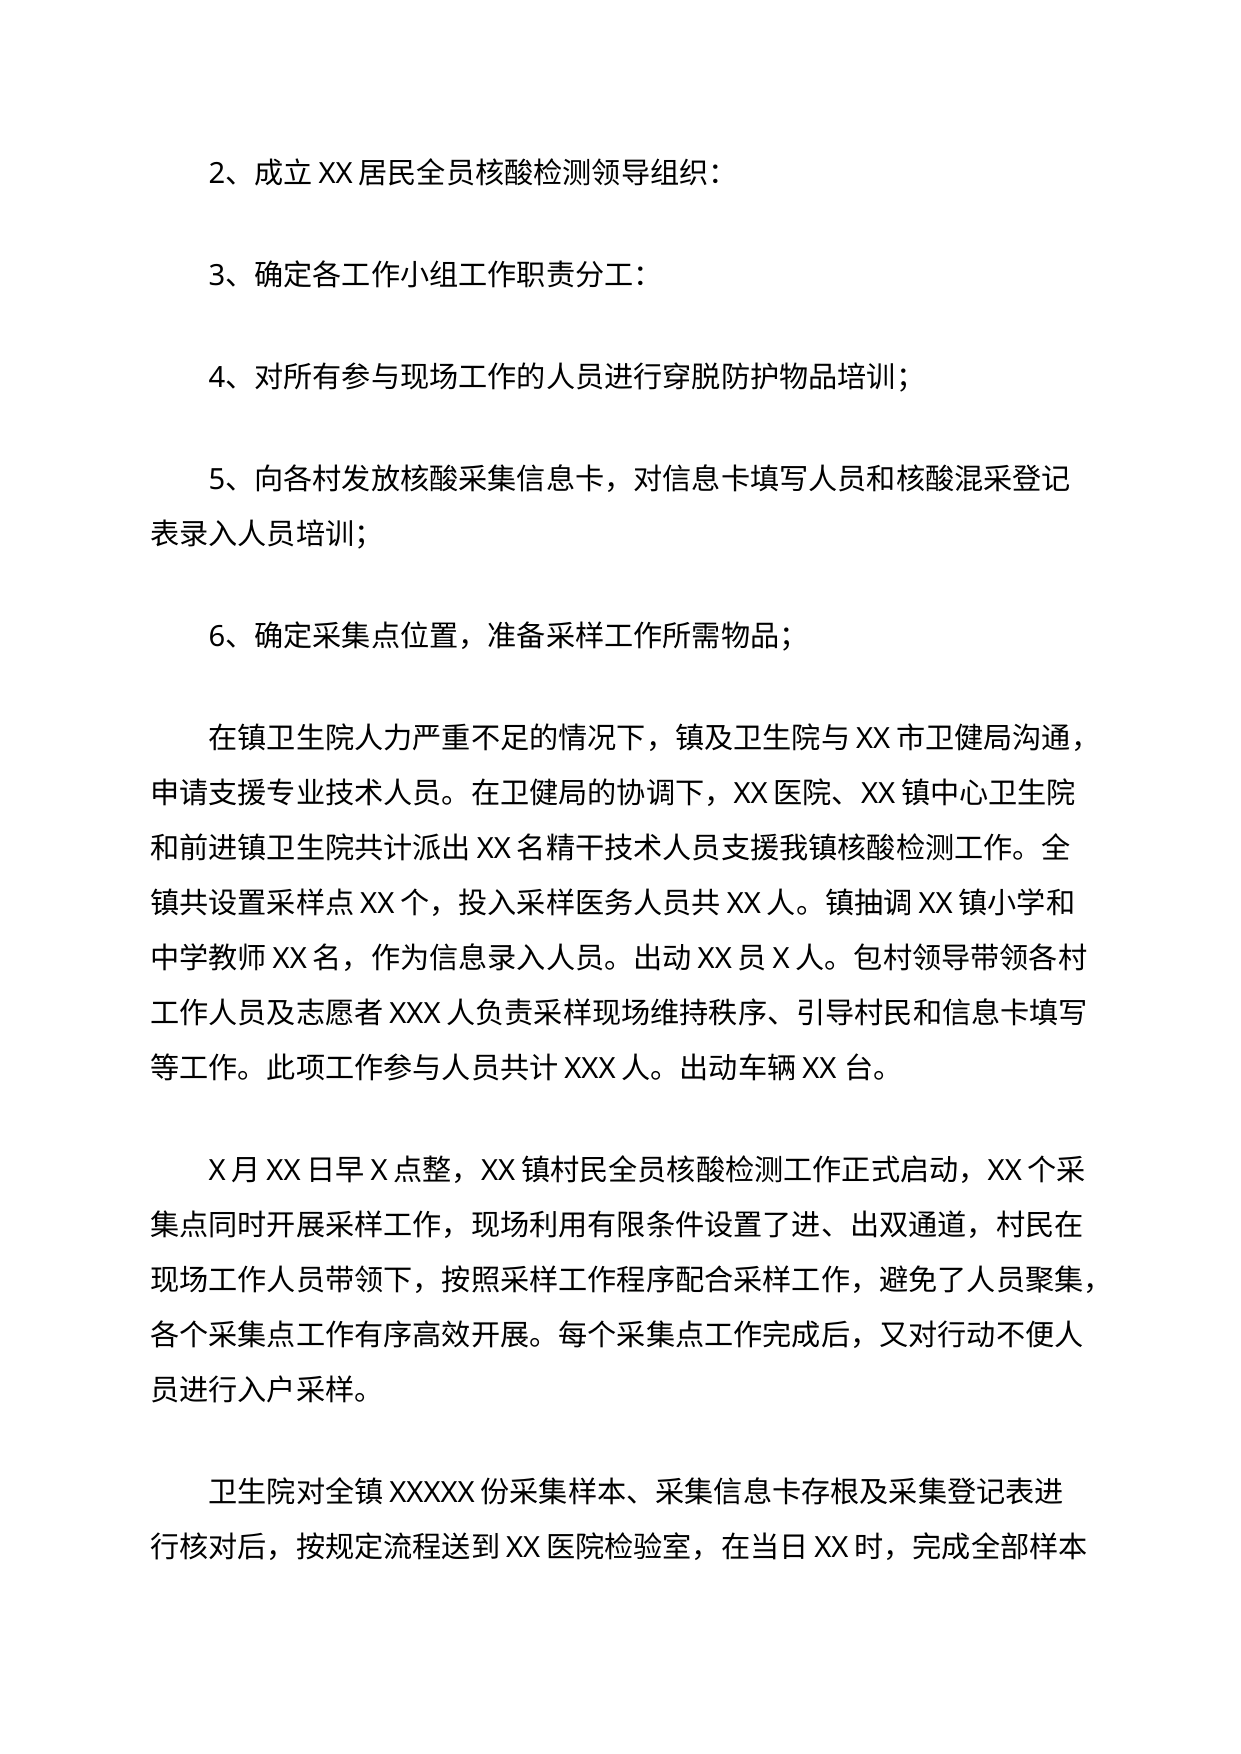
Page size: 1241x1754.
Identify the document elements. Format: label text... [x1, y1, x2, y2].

text X月XX日早X点整，XX镇村民全员核酸检测工作正式启动，XX个采集点同时开展采样工作，现场利用有限条件设置了进、出双通道，村民在现场工作人员带领下，按照采样工作程序配合采样工作，避免了人员聚集，各个采集点工作有序高效开展。每个采集点工作完成后，又对行动不便人员进行入户采样。 [150, 1147, 1090, 1409]
text 5、向各村发放核酸采集信息卡，对信息卡填写人员和核酸混采登记表录入人员培训； [150, 456, 1090, 553]
text 6、确定采集点位置，准备采样工作所需物品； [150, 613, 1090, 655]
text 2、成立XX居民全员核酸检测领导组织： [150, 150, 1090, 192]
text 在镇卫生院人力严重不足的情况下，镇及卫生院与XX市卫健局沟通，申请支援专业技术人员。在卫健局的协调下，XX医院、XX镇中心卫生院和前进镇卫生院共计派出XX名精干技术人员支援我镇核酸检测工作。全镇共设置采样点XX个，投入采样医务人员共XX人。镇抽调XX镇小学和中学教师XX名，作为信息录入人员。出动XX员X人。包村领导带领各村工作人员及志愿者XXX人负责采样现场维持秩序、引导村民和信息卡填写等工作。此项工作参与人员共计XXX人。出动车辆XX 台。 [150, 715, 1090, 1087]
text 3、确定各工作小组工作职责分工： [150, 252, 1090, 294]
text 4、对所有参与现场工作的人员进行穿脱防护物品培训； [150, 354, 1090, 396]
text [150, 1468, 1090, 1566]
